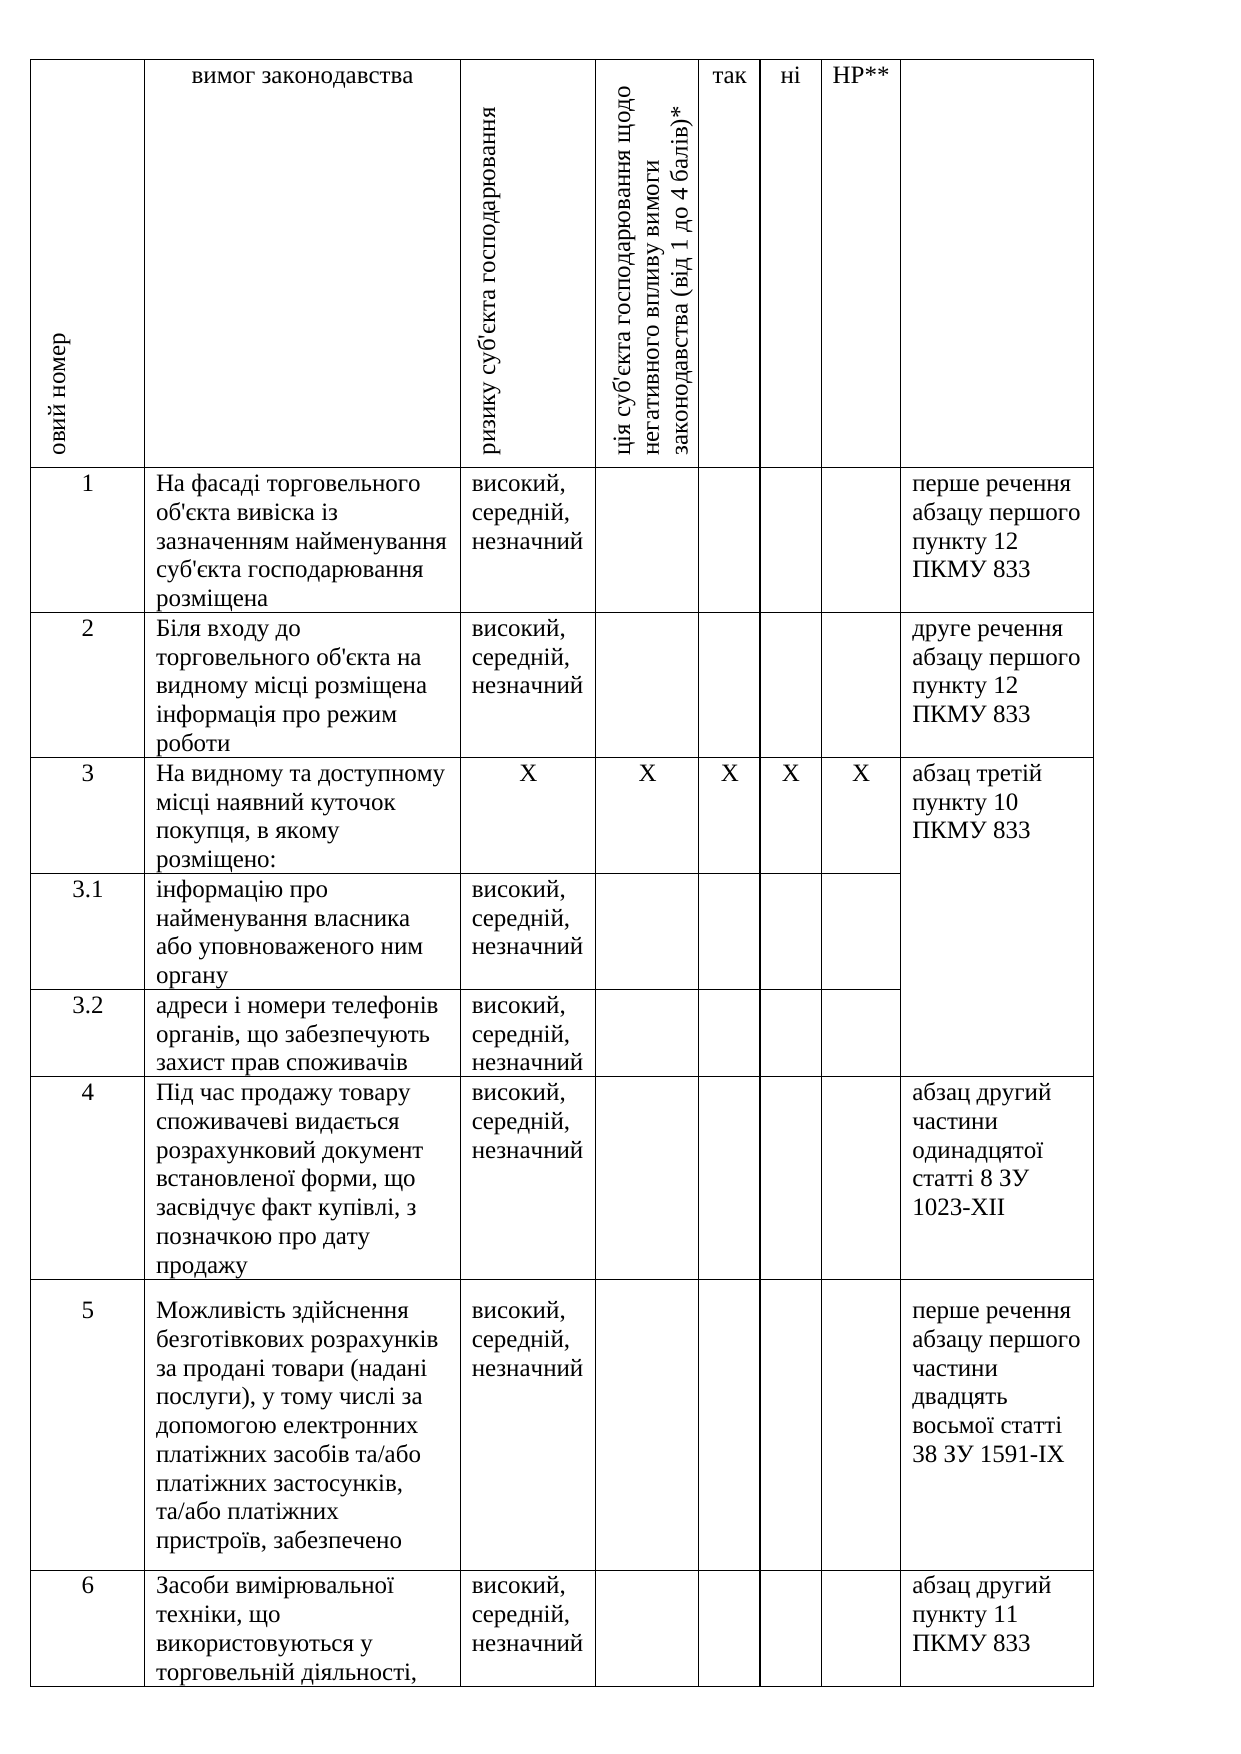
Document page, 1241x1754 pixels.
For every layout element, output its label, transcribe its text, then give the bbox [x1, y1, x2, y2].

table_cell Під час продажу товару споживачеві видається розрахунковий документ встановленої форми, що засвідчує факт купівлі, з позначкою про дату продажу [145, 1077, 460, 1278]
table_cell [761, 1280, 821, 1569]
table_cell [699, 1280, 759, 1569]
table_cell інформацію про найменування власника або уповноваженого ним органу [145, 874, 460, 989]
table_cell [822, 874, 900, 989]
table_cell перше речення абзацу першого частини двадцять восьмої статті 38 ЗУ 1591-IX [901, 1280, 1093, 1569]
table_cell На фасаді торговельного об'єкта вивіска із зазначенням найменування суб'єкта господарювання розміщена [145, 468, 460, 612]
table_cell [761, 874, 821, 989]
table_cell [596, 468, 698, 612]
table_cell 4 [31, 1077, 144, 1278]
table_cell [596, 874, 698, 989]
table_cell так [699, 60, 759, 467]
table_cell друге речення абзацу першого пункту 12 ПКМУ 833 [901, 613, 1093, 757]
table_cell [699, 613, 759, 757]
table_cell [699, 1571, 759, 1686]
table_cell [596, 1077, 698, 1278]
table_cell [145, 1571, 460, 1686]
table_cell [822, 468, 900, 612]
table_cell абзац третій пункту 10 ПКМУ 833 [901, 758, 1093, 1076]
table_cell 2 [31, 613, 144, 757]
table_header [461, 60, 595, 467]
table_cell [822, 1077, 900, 1278]
table_cell На видному та доступному місці наявний куточок покупця, в якому розміщено: [145, 758, 460, 873]
table_cell [699, 990, 759, 1076]
table_cell [822, 613, 900, 757]
table_cell високий, середній, незначний [461, 1077, 595, 1278]
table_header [145, 60, 460, 467]
table_cell [699, 468, 759, 612]
table_cell [596, 1571, 698, 1686]
table_cell Х [761, 758, 821, 873]
table_cell [822, 1280, 900, 1569]
table_cell [596, 990, 698, 1076]
table_cell абзац другий частини одинадцятої статті 8 ЗУ 1023-XII [901, 1077, 1093, 1278]
table_cell [761, 1571, 821, 1686]
table_cell Х [461, 758, 595, 873]
table_cell Біля входу до торговельного об'єкта на видному місці розміщена інформація про режим роботи [145, 613, 460, 757]
table_cell Х [699, 758, 759, 873]
table_cell [699, 1077, 759, 1278]
table_cell Можливість здійснення безготівкових розрахунків за продані товари (надані послуги), у тому числі за допомогою електронних платіжних засобів та/або платіжних застосунків, та/або платіжних пристроїв, забезпечено [145, 1280, 460, 1569]
table_cell високий, середній, незначний [461, 613, 595, 757]
table_cell високий, середній, незначний [461, 874, 595, 989]
table_cell ні [761, 60, 821, 467]
table_cell [822, 1571, 900, 1686]
table_cell [761, 613, 821, 757]
table_cell 1 [31, 468, 144, 612]
table_cell 3 [31, 758, 144, 873]
table_header Порядковий номер [31, 60, 144, 467]
table_cell Х [822, 758, 900, 873]
table_cell Х [596, 758, 698, 873]
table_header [596, 60, 698, 467]
table_cell 5 [31, 1280, 144, 1569]
table_cell високий, середній, незначний [461, 1280, 595, 1569]
table_cell високий, середній, незначний [461, 990, 595, 1076]
table_cell 6 [31, 1571, 144, 1686]
table_cell [699, 874, 759, 989]
table_cell [761, 990, 821, 1076]
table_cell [901, 1571, 1093, 1686]
table_cell 3.1 [31, 874, 144, 989]
table_cell [596, 613, 698, 757]
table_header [901, 60, 1093, 467]
table_cell НР** [822, 60, 900, 467]
table_cell перше речення абзацу першого пункту 12 ПКМУ 833 [901, 468, 1093, 612]
table_cell [761, 468, 821, 612]
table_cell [461, 1571, 595, 1686]
table_cell [596, 1280, 698, 1569]
table_cell [822, 990, 900, 1076]
table_cell 3.2 [31, 990, 144, 1076]
table_cell [761, 1077, 821, 1278]
table_cell високий, середній, незначний [461, 468, 595, 612]
table_cell адреси і номери телефонів органів, що забезпечують захист прав споживачів [145, 990, 460, 1076]
